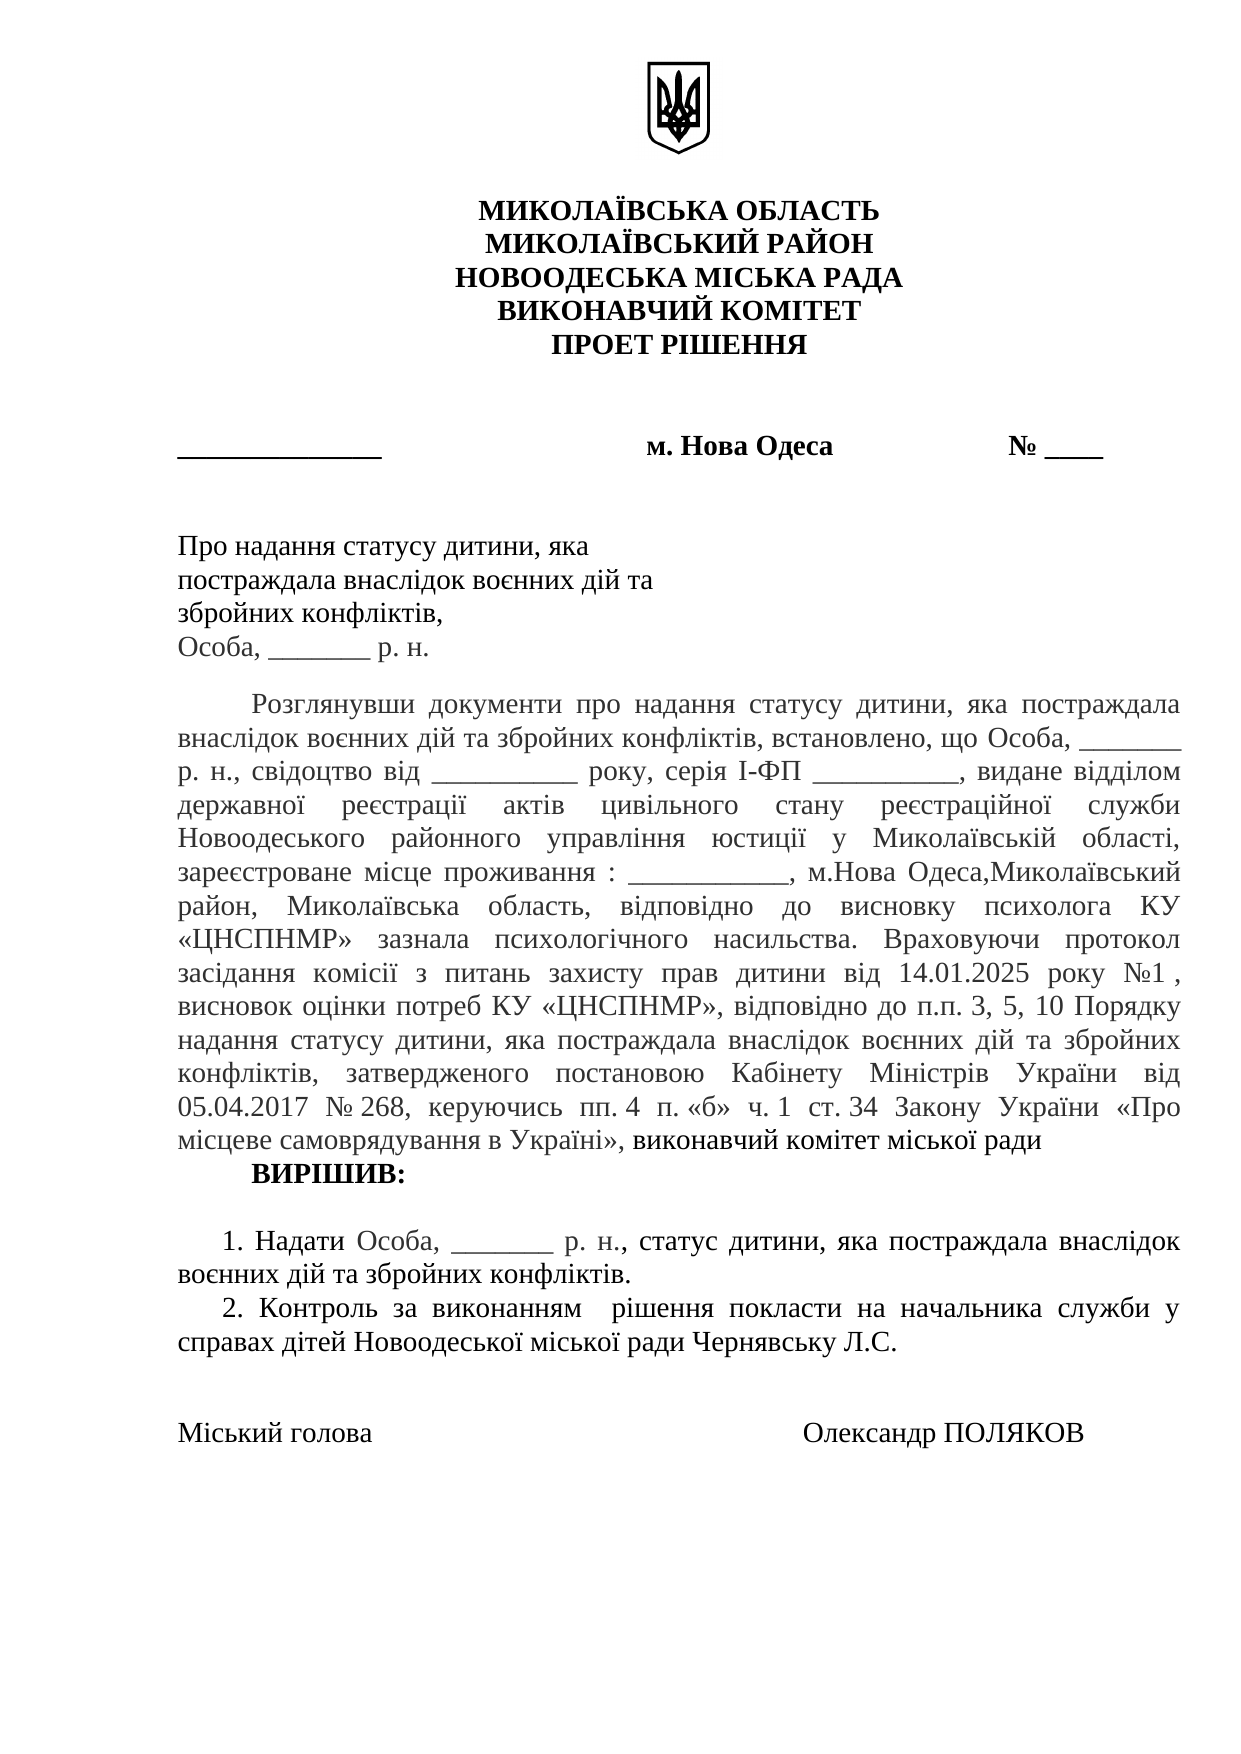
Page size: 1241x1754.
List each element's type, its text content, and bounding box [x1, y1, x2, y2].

text 1. Надати Особа, _______ р. н., статус дитини, яка постраждала внаслідок воєнних дій та збройних конфліктів. [177, 1223, 1181, 1290]
text Про надання статусу дитини, яка [177, 528, 1186, 562]
text ВИРІШИВ: [177, 1156, 1181, 1189]
text НОВООДЕСЬКА МІСЬКА РАДА [177, 260, 1181, 293]
text Розглянувши документи про надання статусу дитини, яка постраждала внаслідок воєнних дій та збройних конфліктів, встановлено, що Особа, _______ р. н., свідоцтво від __________ року, серія І-ФП __________, видане відділом державної реєстрації актів цивільного стану реєстраційної служби Новоодеського районного управління юстиції у Миколаївській області, зареєстроване місце проживання : ___________, м.Нова Одеса,Миколаївський район, Миколаївська область, відповідно до висновку психолога КУ «ЦНСПНМР» зазнала психологічного насильства. Враховуючи протокол засідання комісії з питань захисту прав дитини від 14.01.2025 року №1 , висновок оцінки потреб КУ «ЦНСПНМР», відповідно до п.п. 3, 5, 10 Порядку надання статусу дитини, яка постраждала внаслідок воєнних дій та збройних конфліктів, затвердженого постановою Кабінету Міністрів України від 05.04.2017 № 268, керуючись пп. 4 п. «б» ч. 1 ст. 34 Закону України «Про місцеве самоврядування в Україні», виконавчий комітет міської ради [177, 686, 1181, 1156]
text Особа, _______ р. н. [177, 629, 1186, 662]
text ______________ м. Нова Одеса № ____ [177, 428, 1181, 461]
text ВИКОНАВЧИЙ КОМІТЕТ [177, 293, 1181, 327]
text МИКОЛАЇВСЬКА ОБЛАСТЬ [177, 193, 1181, 226]
picture [635, 57, 723, 160]
text збройних конфліктів, [177, 595, 1186, 629]
text Міський голова Олександр ПОЛЯКОВ [177, 1415, 1181, 1448]
text постраждала внаслідок воєнних дій та [177, 562, 1186, 595]
text МИКОЛАЇВСЬКИЙ РАЙОН [177, 226, 1181, 260]
text 2. Контроль за виконанням рішення покласти на начальника служби у справах дітей Новоодеської міської ради Чернявську Л.С. [177, 1290, 1181, 1357]
text ПРОЕТ РІШЕННЯ [177, 327, 1181, 361]
